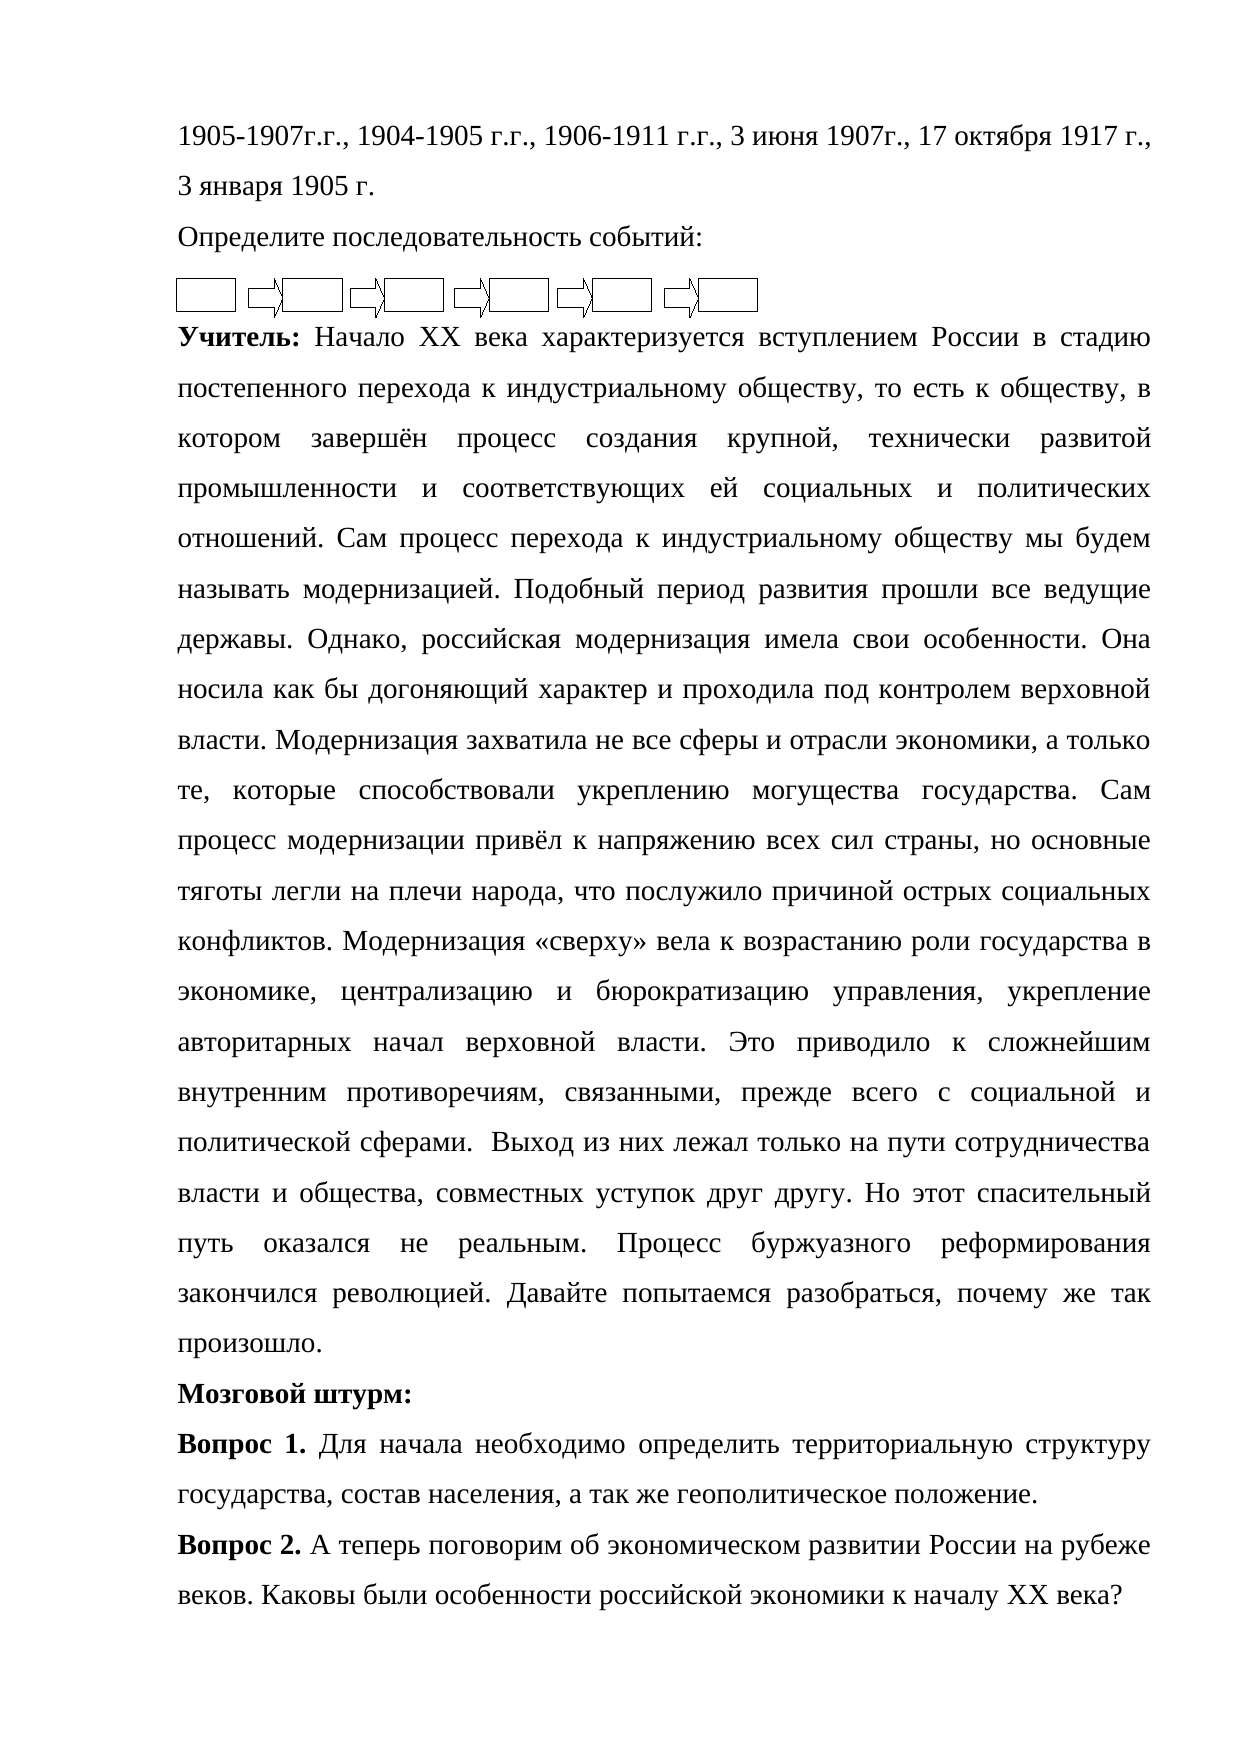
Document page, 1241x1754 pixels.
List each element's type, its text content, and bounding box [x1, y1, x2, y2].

text Учитель: Начало XX века характеризуется вступлением России в стадию постепенного перехода к индустриальному обществу, то есть к обществу, в котором завершён процесс создания крупной, технически развитой промышленности и соответствующих ей социальных и политических отношений. Сам процесс перехода к индустриальному обществу мы будем называть модернизацией. Подобный период развития прошли все ведущие державы. Однако, российская модернизация имела свои особенности. Она носила как бы догоняющий характер и проходила под контролем верховной власти. Модернизация захватила не все сферы и отрасли экономики, а только те, которые способствовали укреплению могущества государства. Сам процесс модернизации привёл к напряжению всех сил страны, но основные тяготы легли на плечи народа, что послужило причиной острых социальных конфликтов. Модернизация «сверху» вела к возрастанию роли государства в экономике, централизацию и бюрократизацию управления, укрепление авторитарных начал верховной власти. Это приводило к сложнейшим внутренним противоречиям, связанными, прежде всего с социальной и политической сферами. Выход из них лежал только на пути сотрудничества власти и общества, совместных уступок друг другу. Но этот спасительный путь оказался не реальным. Процесс буржуазного реформирования закончился революцией. Давайте попытаемся разобраться, почему же так произошло. [177, 319, 1152, 1359]
text Определите последовательность событий: [177, 219, 1152, 252]
text Вопрос 2. А теперь поговорим об экономическом развитии России на рубеже веков. Каковы были особенности российской экономики к началу XX века? [177, 1527, 1152, 1611]
text Вопрос 1. Для начала необходимо определить территориальную структуру государства, состав населения, а так же геополитическое положение. [177, 1426, 1152, 1510]
text 1905-1907г.г., 1904-1905 г.г., 1906-1911 г.г., 3 июня 1907г., 17 октября 1917 г., 3 января 1905 г. [177, 118, 1152, 202]
text Мозговой штурм: [177, 1376, 1152, 1409]
